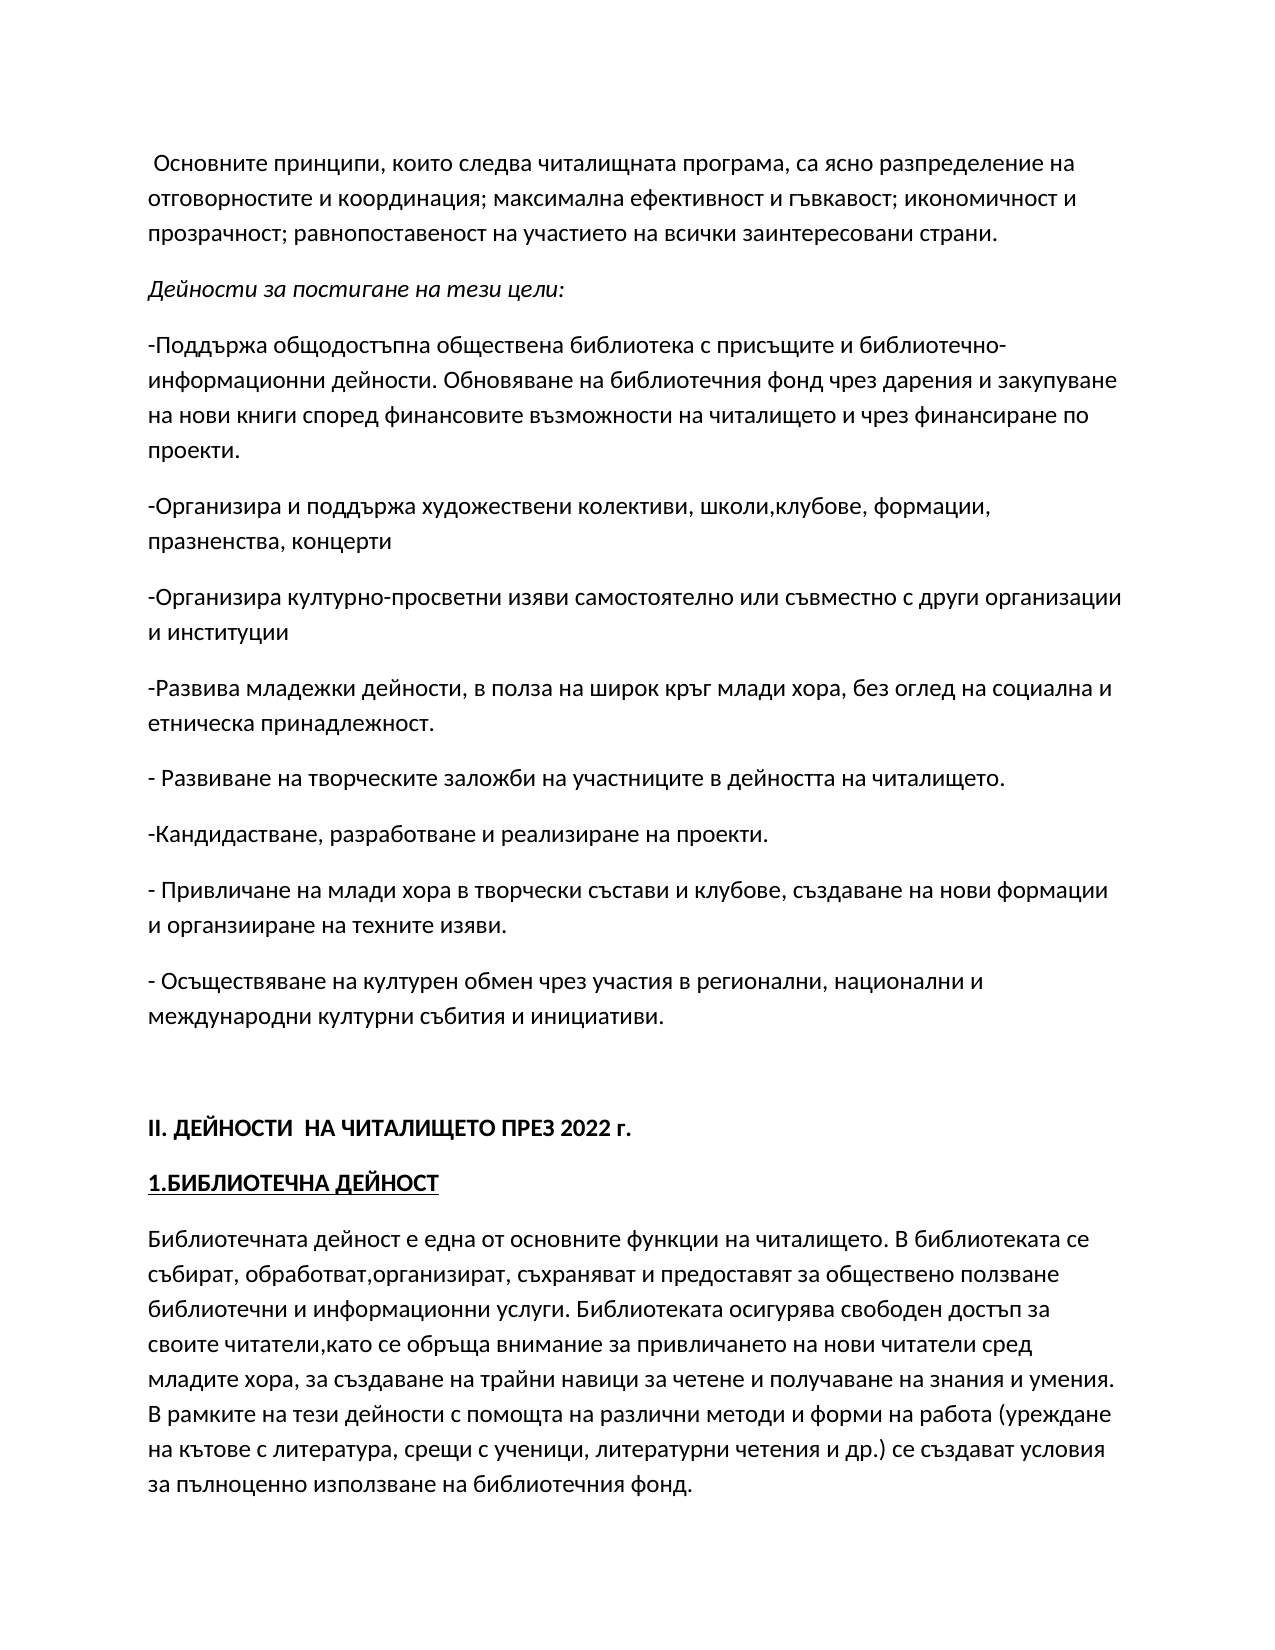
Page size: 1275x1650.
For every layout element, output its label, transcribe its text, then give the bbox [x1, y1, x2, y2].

text Основните принципи, които следва читалищната програма, са ясно разпределение на отговорностите и координация; максимална ефективност и гъвкавост; икономичност и прозрачност; равнопоставеност на участието на всички заинтересовани страни. [148, 148, 1127, 248]
text - Развиване на творческите заложби на участниците в дейността на читалището. [148, 763, 1127, 793]
text -Организира и поддържа художествени колективи, школи,клубове, формации, празненства, концерти [148, 490, 1127, 556]
text 1.БИБЛИОТЕЧНА ДЕЙНОСТ [148, 1168, 1127, 1198]
text - Привличане на млади хора в творчески състави и клубове, създаване на нови формации и органзииране на техните изяви. [148, 874, 1127, 940]
text Дейности за постигане на тези цели: [148, 273, 1127, 304]
text -Развива младежки дейности, в полза на широк кръг млади хора, без оглед на социална и етническа принадлежност. [148, 672, 1127, 737]
text - Осъществяване на културен обмен чрез участия в регионални, национални и международни културни събития и инициативи. [148, 965, 1127, 1031]
text -Организира културно-просветни изяви самостоятелно или съвместно с други организации и институции [148, 581, 1127, 646]
text II. ДЕЙНОСТИ НА ЧИТАЛИЩЕТО ПРЕЗ 2022 г. [148, 1112, 1127, 1142]
text -Поддържа общодостъпна обществена библиотека с присъщите и библиотечно-информационни дейности. Обновяване на библиотечния фонд чрез дарения и закупуване на нови книги според финансовите възможности на читалището и чрез финансиране по проекти. [148, 329, 1127, 465]
text -Кандидастване, разработване и реализиране на проекти. [148, 818, 1127, 849]
text Библиотечната дейност е една от основните функции на читалището. В библиотеката се събират, обработват,организират, съхраняват и предоставят за обществено ползване библиотечни и информационни услуги. Библиотеката осигурява свободен достъп за своите читатели,като се обръща внимание за привличането на нови читатели сред младите хора, за създаване на трайни навици за четене и получаване на знания и умения. В рамките на тези дейности с помощта на различни методи и форми на работа (уреждане на кътове с литература, срещи с ученици, литературни четения и др.) се създават условия за пълноценно използване на библиотечния фонд. [148, 1223, 1127, 1499]
